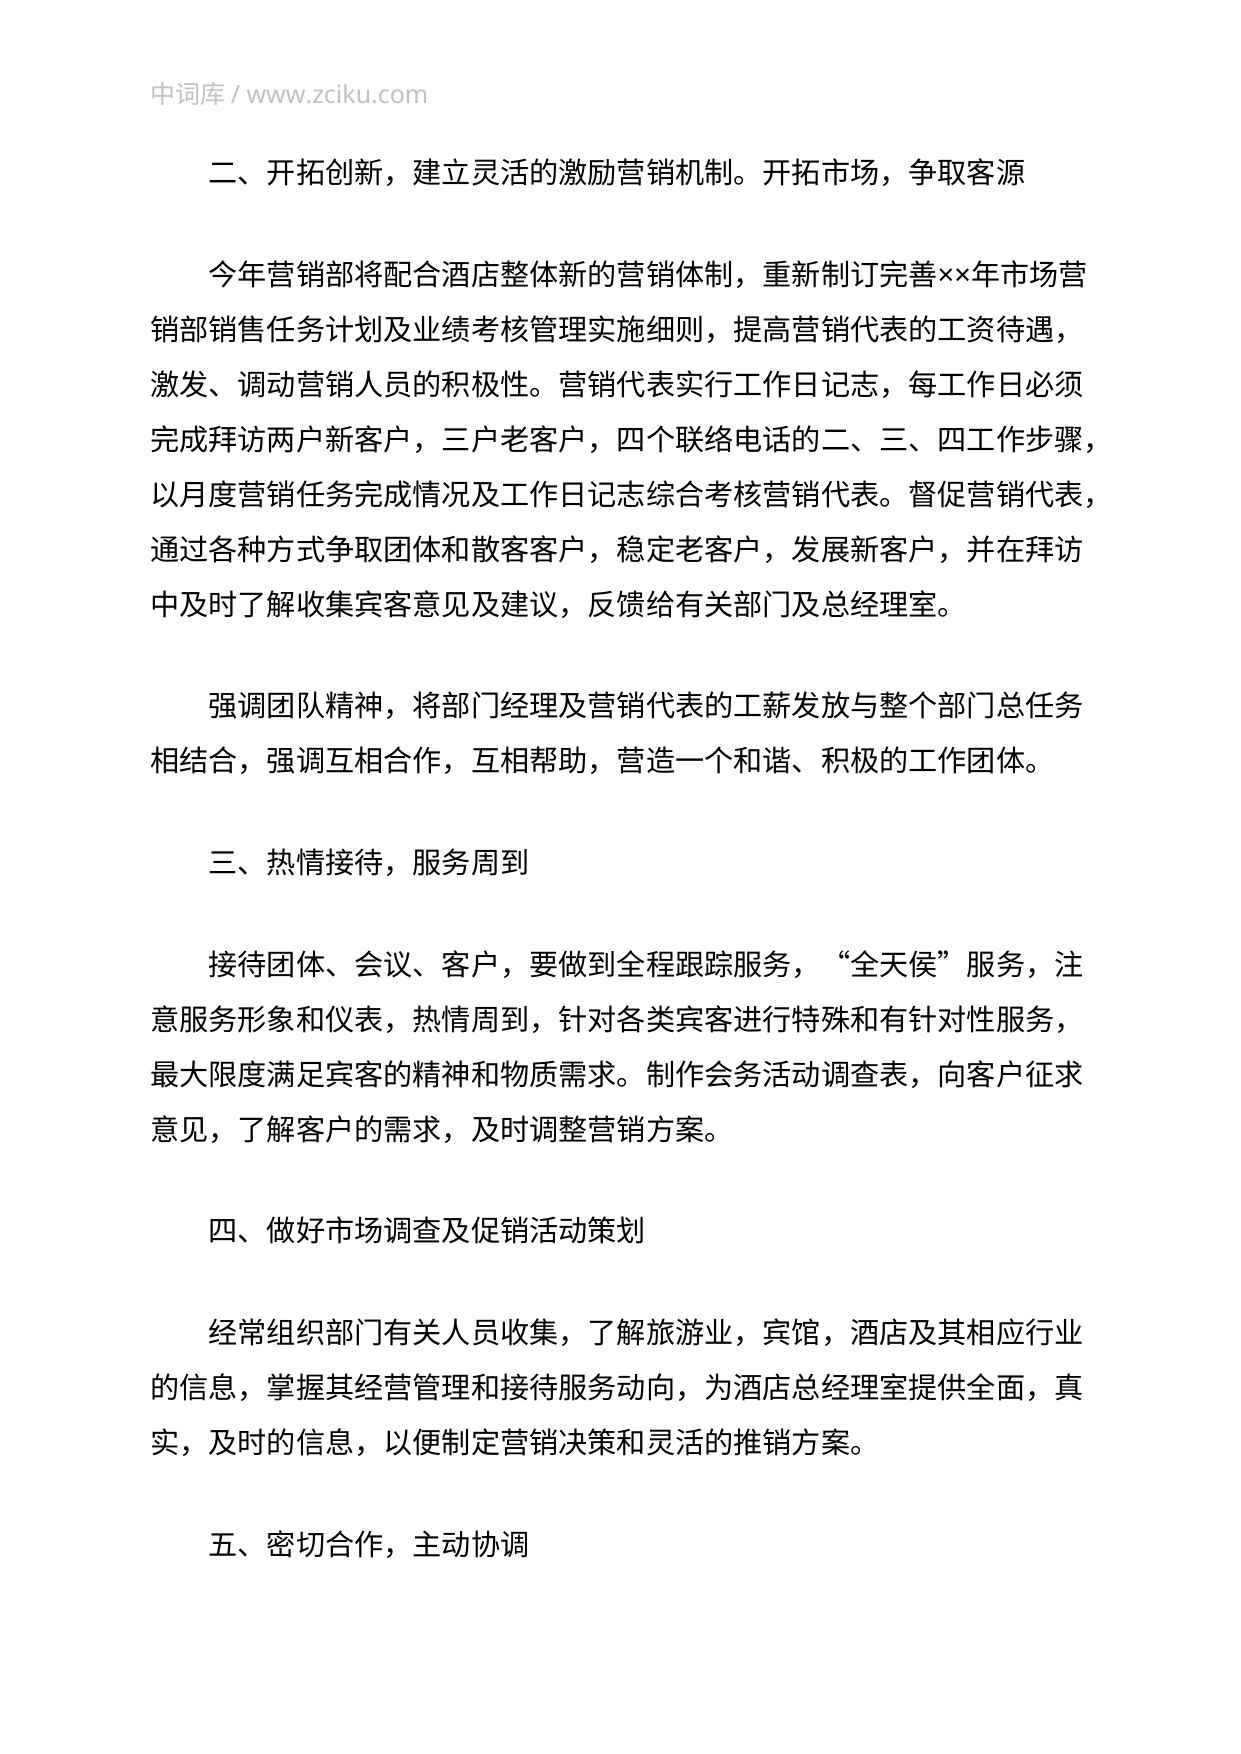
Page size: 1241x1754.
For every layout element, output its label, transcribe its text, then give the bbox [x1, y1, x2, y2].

text 今年营销部将配合酒店整体新的营销体制，重新制订完善××年市场营销部销售任务计划及业绩考核管理实施细则，提高营销代表的工资待遇，激发、调动营销人员的积极性。营销代表实行工作日记志，每工作日必须完成拜访两户新客户，三户老客户，四个联络电话的二、三、四工作步骤，以月度营销任务完成情况及工作日记志综合考核营销代表。督促营销代表，通过各种方式争取团体和散客客户，稳定老客户，发展新客户，并在拜访中及时了解收集宾客意见及建议，反馈给有关部门及总经理室。 [150, 252, 1090, 623]
text 五、密切合作，主动协调 [150, 1521, 1090, 1563]
text 二、开拓创新，建立灵活的激励营销机制。开拓市场，争取客源 [150, 150, 1090, 192]
text 强调团队精神，将部门经理及营销代表的工薪发放与整个部门总任务相结合，强调互相合作，互相帮助，营造一个和谐、积极的工作团体。 [150, 683, 1090, 780]
text 三、热情接待，服务周到 [150, 840, 1090, 882]
text 四、做好市场调查及促销活动策划 [150, 1208, 1090, 1250]
text 接待团体、会议、客户，要做到全程跟踪服务，“全天侯”服务，注意服务形象和仪表，热情周到，针对各类宾客进行特殊和有针对性服务，最大限度满足宾客的精神和物质需求。制作会务活动调查表，向客户征求意见，了解客户的需求，及时调整营销方案。 [150, 941, 1090, 1148]
text 经常组织部门有关人员收集，了解旅游业，宾馆，酒店及其相应行业的信息，掌握其经营管理和接待服务动向，为酒店总经理室提供全面，真实，及时的信息，以便制定营销决策和灵活的推销方案。 [150, 1310, 1090, 1462]
